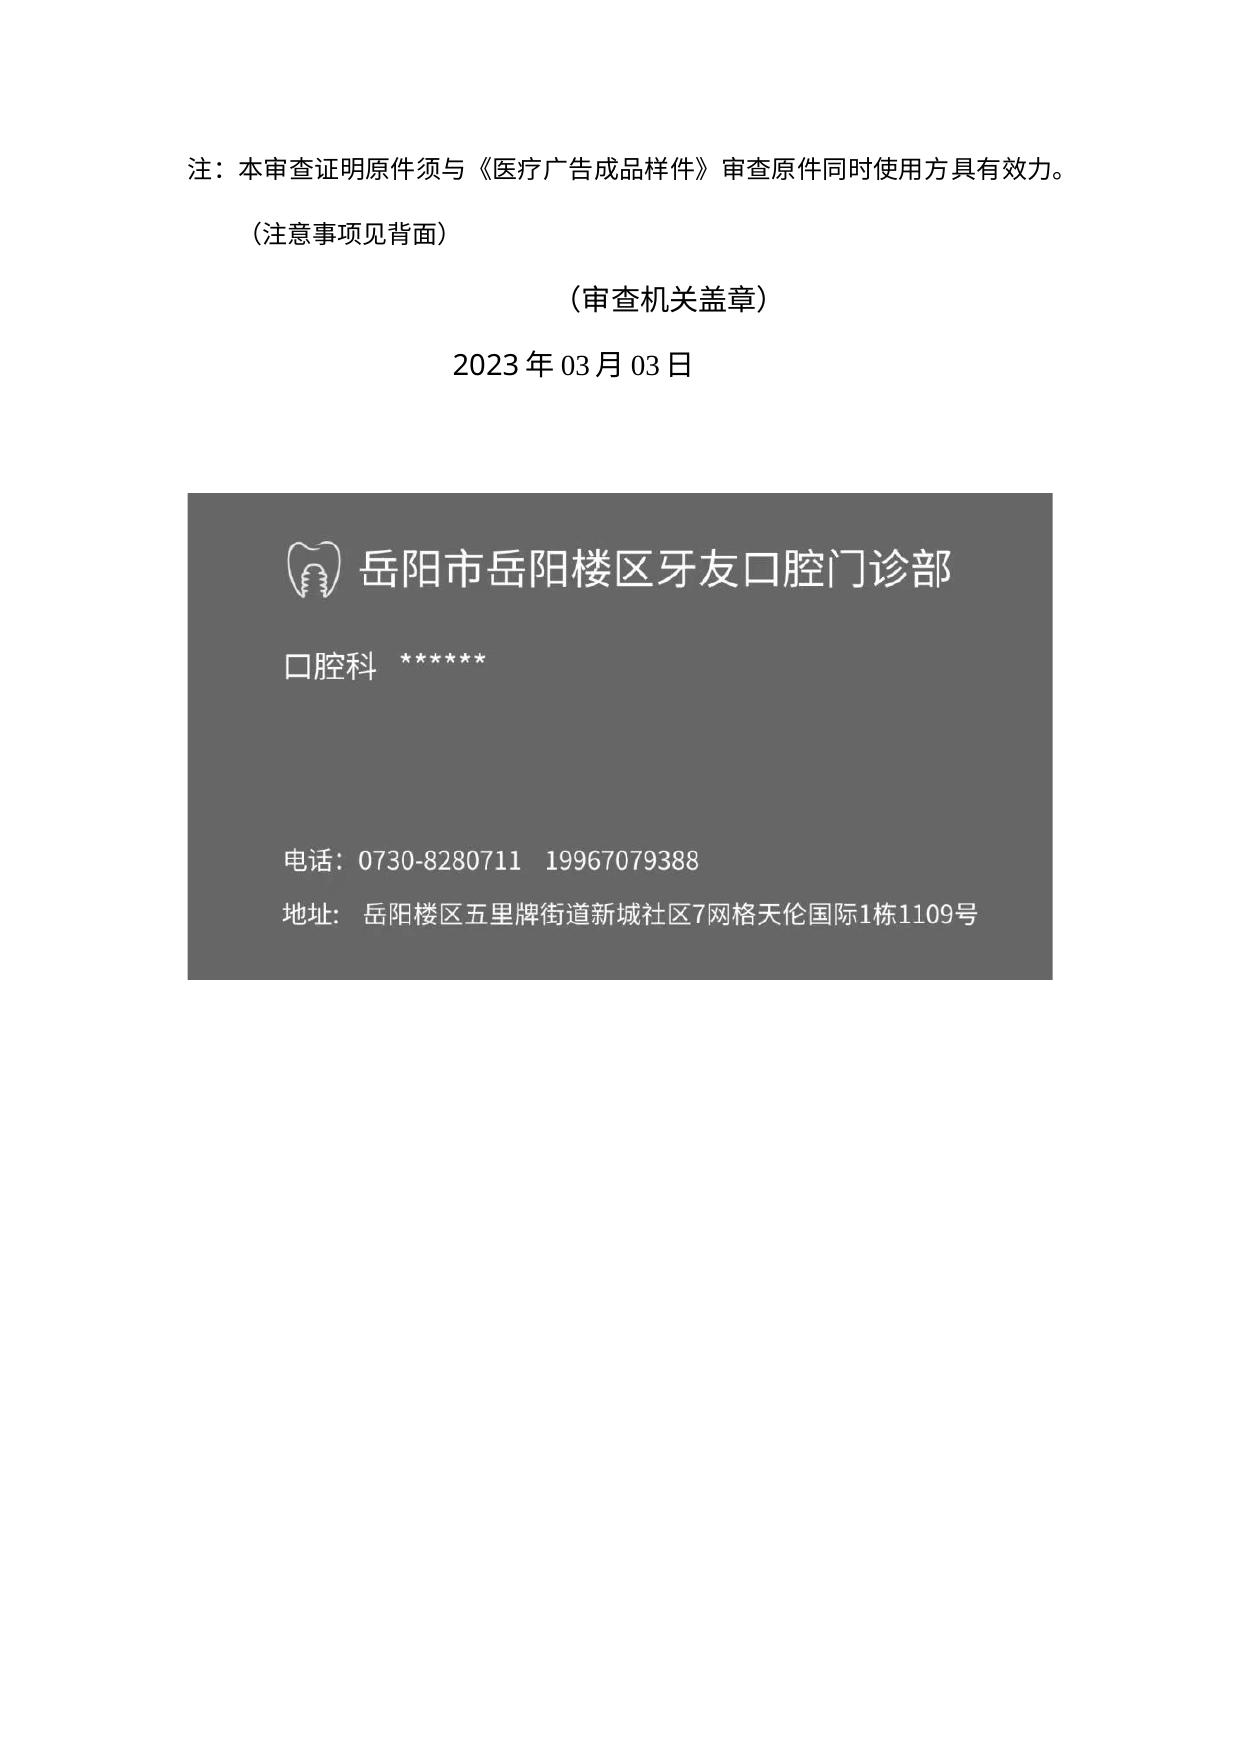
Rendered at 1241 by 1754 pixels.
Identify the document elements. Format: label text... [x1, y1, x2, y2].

text 注：本审查证明原件须与《医疗广告成品样件》审查原件同时使用方具有效力。（注意事项见背面） [187, 136, 1053, 266]
text （审查机关盖章） [187, 266, 919, 331]
picture [187, 493, 1053, 980]
text 2023年03月03日 [187, 331, 1053, 396]
